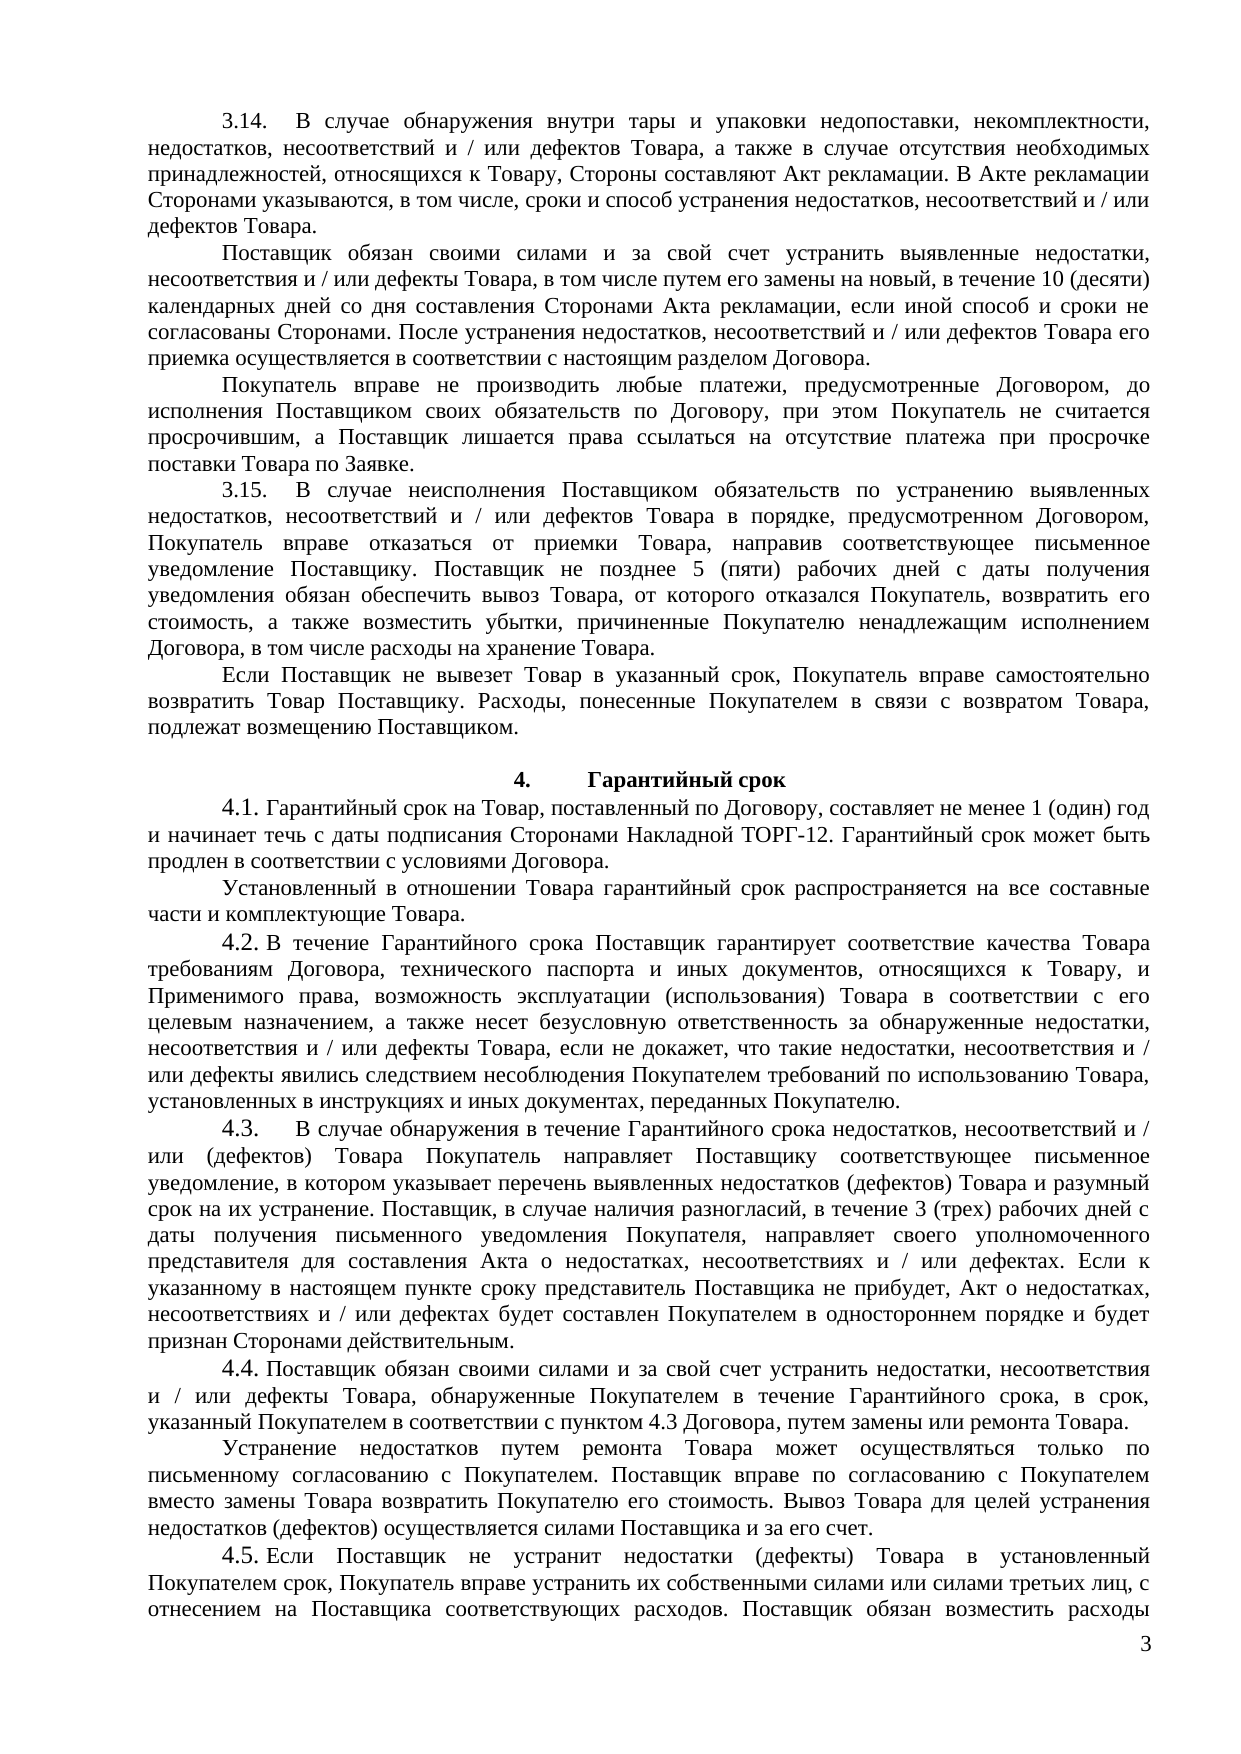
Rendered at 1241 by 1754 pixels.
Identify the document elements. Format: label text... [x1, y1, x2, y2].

text Поставщик обязан своими силами и за свой счет устранить выявленные недостатки, несоответствия и / или дефекты Товара, в том числе путем его замены на новый, в течение 10 (десяти) календарных дней со дня составления Сторонами Акта рекламации, если иной способ и сроки не согласованы Сторонами. После устранения недостатков, несоответствий и / или дефектов Товара его приемка осуществляется в соответствии с настоящим разделом Договора. [148, 239, 1152, 371]
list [148, 1540, 1152, 1621]
list В случае неисполнения Поставщиком обязательств по устранению выявленных недостатков, несоответствий и / или дефектов Товара в порядке, предусмотренном Договором, Покупатель вправе отказаться от приемки Товара, направив соответствующее письменное уведомление Поставщику. Поставщик не позднее 5 (пяти) рабочих дней с даты получения уведомления обязан обеспечить вывоз Товара, от которого отказался Покупатель, возвратить его стоимость, а также возместить убытки, причиненные Покупателю ненадлежащим исполнением Договора, в том числе расходы на хранение Товара. [148, 476, 1152, 661]
list Поставщик обязан своими силами и за свой счет устранить недостатки, несоответствия и / или дефекты Товара, обнаруженные Покупателем в течение Гарантийного срока, в срок, указанный Покупателем в соответствии с пунктом 4.3 Договора, путем замены или ремонта Товара. [148, 1353, 1152, 1434]
text Устранение недостатков путем ремонта Товара может осуществляться только по письменному согласованию с Покупателем. Поставщик вправе по согласованию с Покупателем вместо замены Товара возвратить Покупателю его стоимость. Вывоз Товара для целей устранения недостатков (дефектов) осуществляется силами Поставщика и за его счет. [148, 1434, 1152, 1540]
list Гарантийный срок [148, 766, 1152, 792]
list В случае обнаружения внутри тары и упаковки недопоставки, некомплектности, недостатков, несоответствий и / или дефектов Товара, а также в случае отсутствия необходимых принадлежностей, относящихся к Товару, Стороны составляют Акт рекламации. В Акте рекламации Сторонами указываются, в том числе, сроки и способ устранения недостатков, несоответствий и / или дефектов Товара. [148, 107, 1152, 239]
text Установленный в отношении Товара гарантийный срок распространяется на все составные части и комплектующие Товара. [148, 874, 1152, 927]
text Покупатель вправе не производить любые платежи, предусмотренные Договором, до исполнения Поставщиком своих обязательств по Договору, при этом Покупатель не считается просрочившим, а Поставщик лишается права ссылаться на отсутствие платежа при просрочке поставки Товара по Заявке. [148, 371, 1152, 476]
list В случае обнаружения в течение Гарантийного срока недостатков, несоответствий и / или (дефектов) Товара Покупатель направляет Поставщику соответствующее письменное уведомление, в котором указывает перечень выявленных недостатков (дефектов) Товара и разумный срок на их устранение. Поставщик, в случае наличия разногласий, в течение 3 (трех) рабочих дней с даты получения письменного уведомления Покупателя, направляет своего уполномоченного представителя для составления Акта о недостатках, несоответствиях и / или дефектах. Если к указанному в настоящем пункте сроку представитель Поставщика не прибудет, Акт о недостатках, несоответствиях и / или дефектах будет составлен Покупателем в одностороннем порядке и будет признан Сторонами действительным. [148, 1113, 1152, 1353]
list Гарантийный срок на Товар, поставленный по Договору, составляет не менее 1 (один) год и начинает течь с даты подписания Сторонами Накладной ТОРГ-12. Гарантийный срок может быть продлен в соответствии с условиями Договора. [148, 792, 1152, 874]
list В течение Гарантийного срока Поставщик гарантирует соответствие качества Товара требованиям Договора, технического паспорта и иных документов, относящихся к Товару, и Применимого права, возможность эксплуатации (использования) Товара в соответствии с его целевым назначением, а также несет безусловную ответственность за обнаруженные недостатки, несоответствия и / или дефекты Товара, если не докажет, что такие недостатки, несоответствия и / или дефекты явились следствием несоблюдения Покупателем требований по использованию Товара, установленных в инструкциях и иных документах, переданных Покупателю. [148, 927, 1152, 1113]
text Если Поставщик не вывезет Товар в указанный срок, Покупатель вправе самостоятельно возвратить Товар Поставщику. Расходы, понесенные Покупателем в связи с возвратом Товара, подлежат возмещению Поставщиком. [148, 661, 1152, 740]
